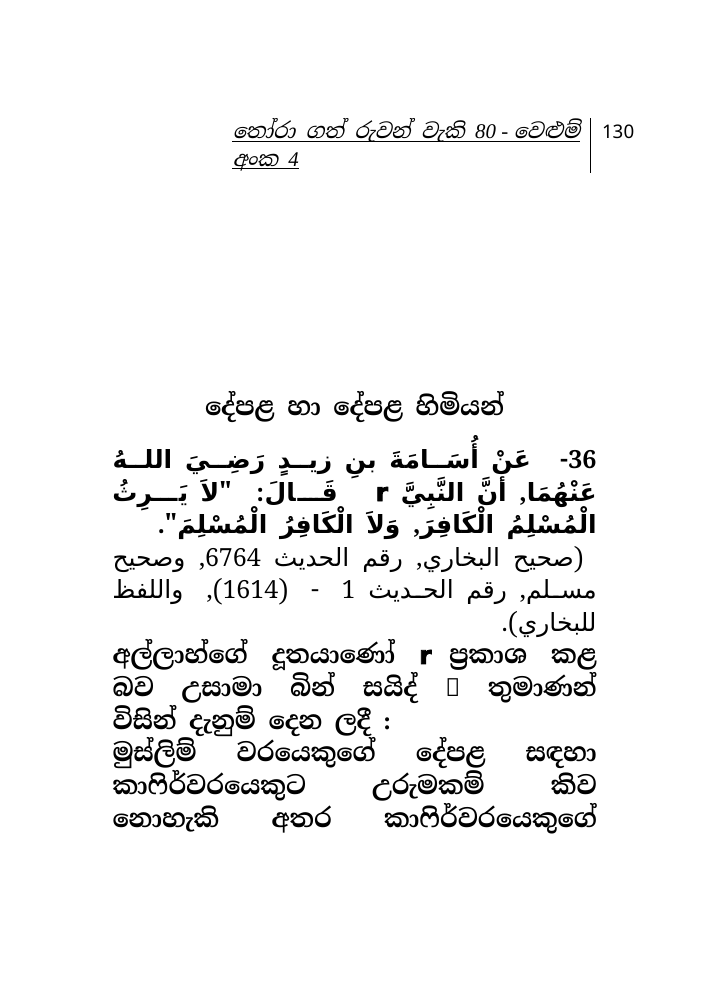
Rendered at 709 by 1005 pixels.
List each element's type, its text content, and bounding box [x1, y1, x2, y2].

text (صحيح البخاري, رقم الحديث 6764, وصحيح مسلم, رقم الحديث 1 - (1614), واللفظ للبخاري). [112, 541, 597, 639]
text අල්ලාහ්ගේ දූතයාණෝ ප්‍රකාශ කළ බව උසාමා බින් සයිද් තුමාණන් විසින් දැනුම් දෙන ලදී : [112, 639, 597, 737]
text 36- عَنْ أُسَامَةَ بنِ زيدٍ رَضِيَ اللهُ عَنْهُمَا, أنَّ النَّبِيَّ قَالَ: "لاَ يَرِثُ الْمُسْلِمُ الْكَافِرَ, وَلاَ الْكَافِرُ الْمُسْلِمَ". [112, 443, 597, 541]
text දේපළ හා දේපළ හිමියන් [112, 390, 597, 423]
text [112, 737, 597, 835]
